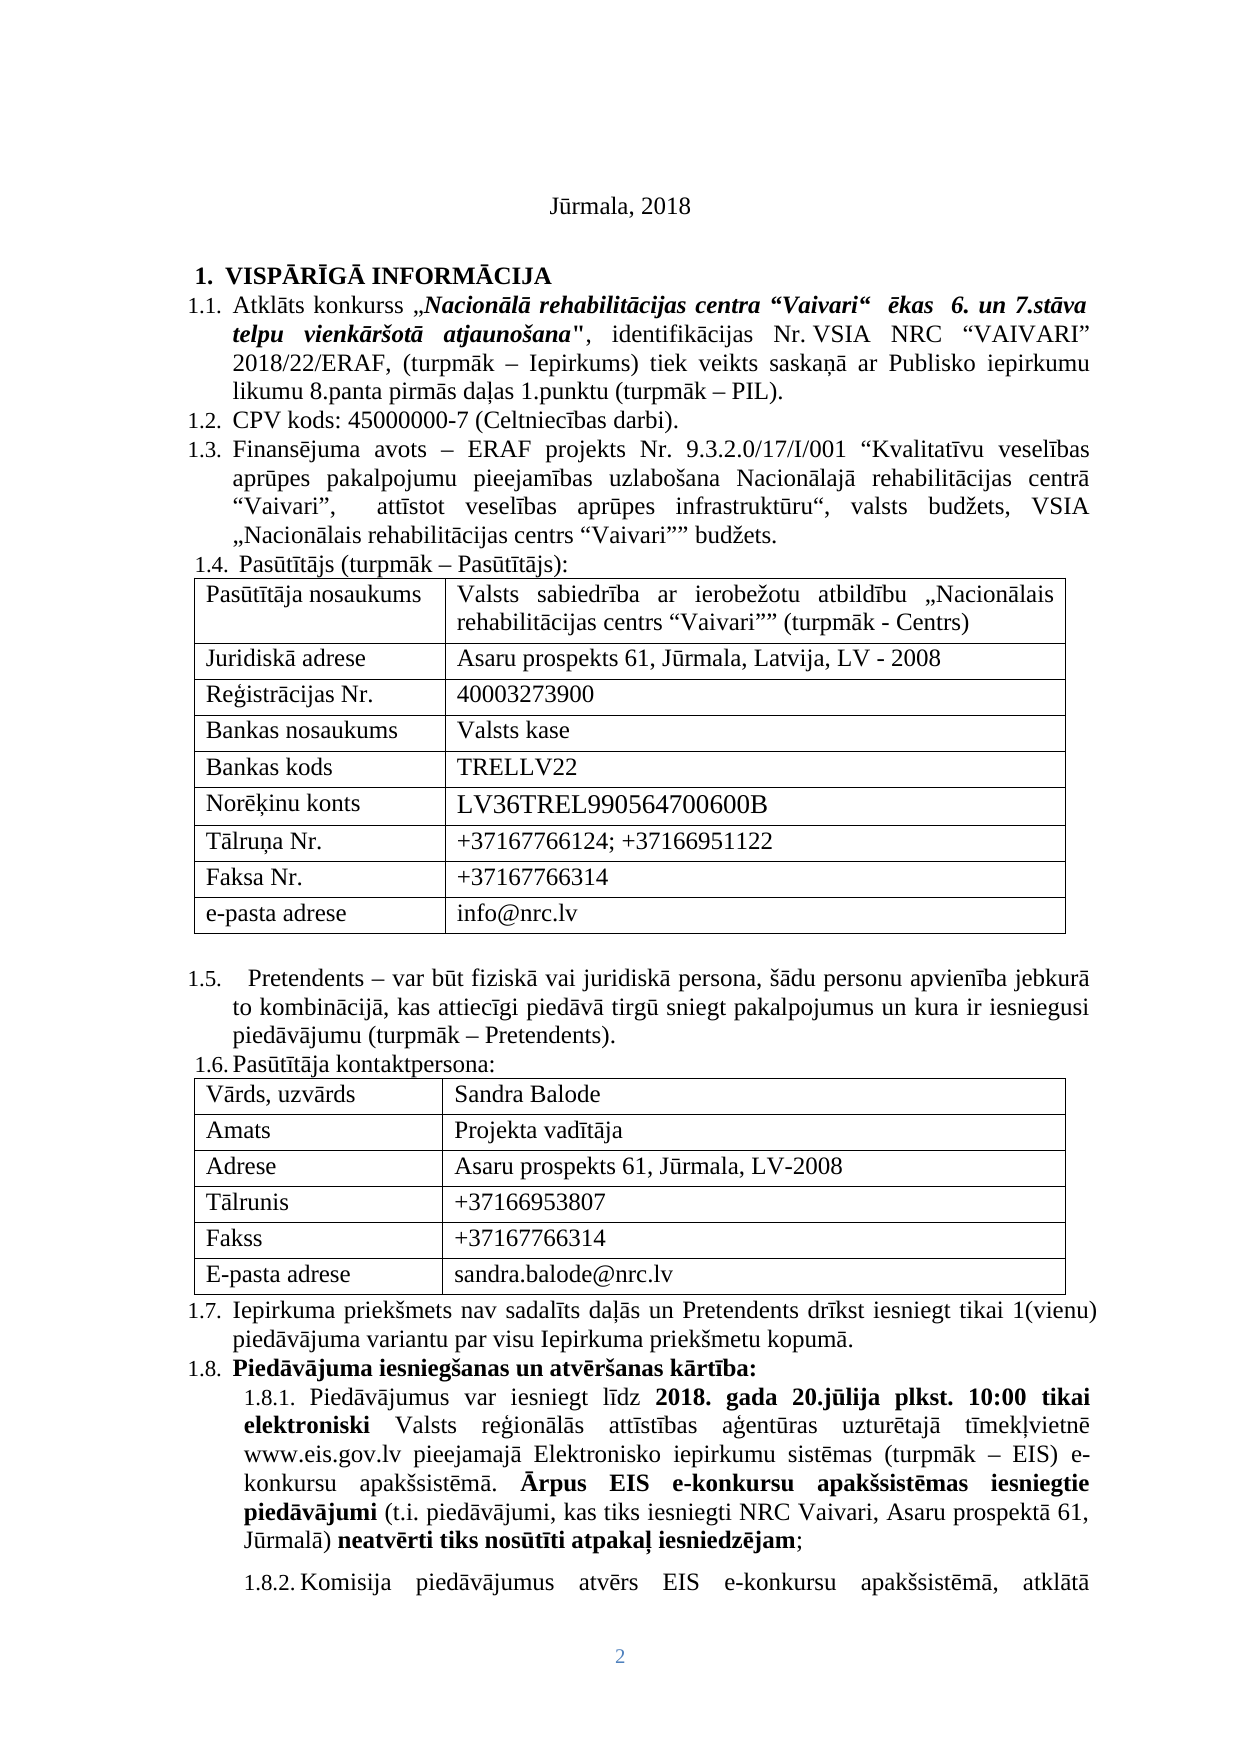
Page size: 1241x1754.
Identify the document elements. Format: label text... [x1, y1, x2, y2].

list Pretendents – var būt fiziskā vai juridiskā persona, šādu personu apvienība jebkurā to kombinācijā, kas attiecīgi piedāvā tirgū sniegt pakalpojumus un kura ir iesniegusi piedāvājumu (turpmāk – Pretendents). [187, 963, 1090, 1049]
table_cell Bankas kods [195, 752, 445, 787]
table_header Valsts sabiedrība ar ierobežotu atbildību „Nacionālais rehabilitācijas centrs “Vaivari”” (turpmāk - Centrs) [446, 579, 1065, 642]
table_cell Tālruņa Nr. [195, 826, 445, 861]
table_cell TRELLV22 [446, 752, 1065, 787]
table_cell +37167766124; +37166951122 [446, 826, 1065, 861]
table_header Pasūtītāja nosaukums [195, 579, 445, 642]
table_cell Tālrunis [195, 1187, 442, 1222]
table_cell Adrese [195, 1151, 442, 1186]
table_cell 40003273900 [446, 680, 1065, 714]
table_cell Juridiskā adrese [195, 644, 445, 678]
table_cell +37166953807 [443, 1187, 1065, 1222]
table_cell Faksa Nr. [195, 862, 445, 897]
table_cell E-pasta adrese [195, 1259, 442, 1294]
table_cell info@nrc.lv [446, 898, 1065, 933]
table_cell Norēķinu konts [195, 788, 445, 825]
table_cell Projekta vadītāja [443, 1115, 1065, 1150]
list Pasūtītāja kontaktpersona: [194, 1049, 1090, 1078]
list Iepirkuma priekšmets nav sadalīts daļās un Pretendents drīkst iesniegt tikai 1(vienu) piedāvājuma variantu par visu Iepirkuma priekšmetu kopumā. [187, 1295, 1099, 1353]
table_cell e-pasta adrese [195, 898, 445, 933]
table_cell Amats [195, 1115, 442, 1150]
table_header Vārds, uzvārds [195, 1079, 442, 1114]
table_cell Valsts kase [446, 716, 1065, 751]
table_cell LV36TREL990564700600B [446, 788, 1065, 825]
table_header Sandra Balode [443, 1079, 1065, 1114]
list Piedāvājumus var iesniegt līdz 2018. gada 20.jūlija plkst. 10:00 tikai elektroniski Valsts reģionālās attīstības aģentūras uzturētajā tīmekļvietnē www.eis.gov.lv pieejamajā Elektronisko iepirkumu sistēmas (turpmāk – EIS) e-konkursu apakšsistēmā. Ārpus EIS e-konkursu apakšsistēmas iesniegtie piedāvājumi (t.i. piedāvājumi, kas tiks iesniegti NRC Vaivari, Asaru prospektā 61, Jūrmalā) neatvērti tiks nosūtīti atpakaļ iesniedzējam; [244, 1382, 1090, 1554]
list Piedāvājuma iesniegšanas un atvēršanas kārtība: [187, 1353, 1090, 1382]
list Atklāts konkurss „Nacionālā rehabilitācijas centra “Vaivari“ ēkas 6. un 7.stāva telpu vienkāršotā atjaunošana", identifikācijas Nr. VSIA NRC “VAIVARI” 2018/22/ERAF, (turpmāk – Iepirkums) tiek veikts saskaņā ar Publisko iepirkumu likumu 8.panta pirmās daļas 1.punktu (turpmāk – PIL). [187, 290, 1090, 405]
text Jūrmala, 2018 [150, 191, 1090, 220]
table_cell Asaru prospekts 61, Jūrmala, Latvija, LV - 2008 [446, 644, 1065, 678]
table_cell Bankas nosaukums [195, 716, 445, 751]
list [244, 1567, 1090, 1595]
list VISPĀRĪGĀ INFORMĀCIJA [194, 261, 1090, 290]
table_cell +37167766314 [443, 1223, 1065, 1258]
table_cell Reģistrācijas Nr. [195, 680, 445, 714]
table_cell Fakss [195, 1223, 442, 1258]
list Pasūtītājs (turpmāk – Pasūtītājs): [194, 549, 1090, 578]
table_cell sandra.balode@nrc.lv [443, 1259, 1065, 1294]
table_cell +37167766314 [446, 862, 1065, 897]
table_cell Asaru prospekts 61, Jūrmala, LV-2008 [443, 1151, 1065, 1186]
list CPV kods: 45000000-7 (Celtniecības darbi). [187, 405, 1090, 434]
list Finansējuma avots – ERAF projekts Nr. 9.3.2.0/17/I/001 “Kvalitatīvu veselības aprūpes pakalpojumu pieejamības uzlabošana Nacionālajā rehabilitācijas centrā “Vaivari”, attīstot veselības aprūpes infrastruktūru“, valsts budžets, VSIA „Nacionālais rehabilitācijas centrs “Vaivari”” budžets. [187, 434, 1090, 549]
